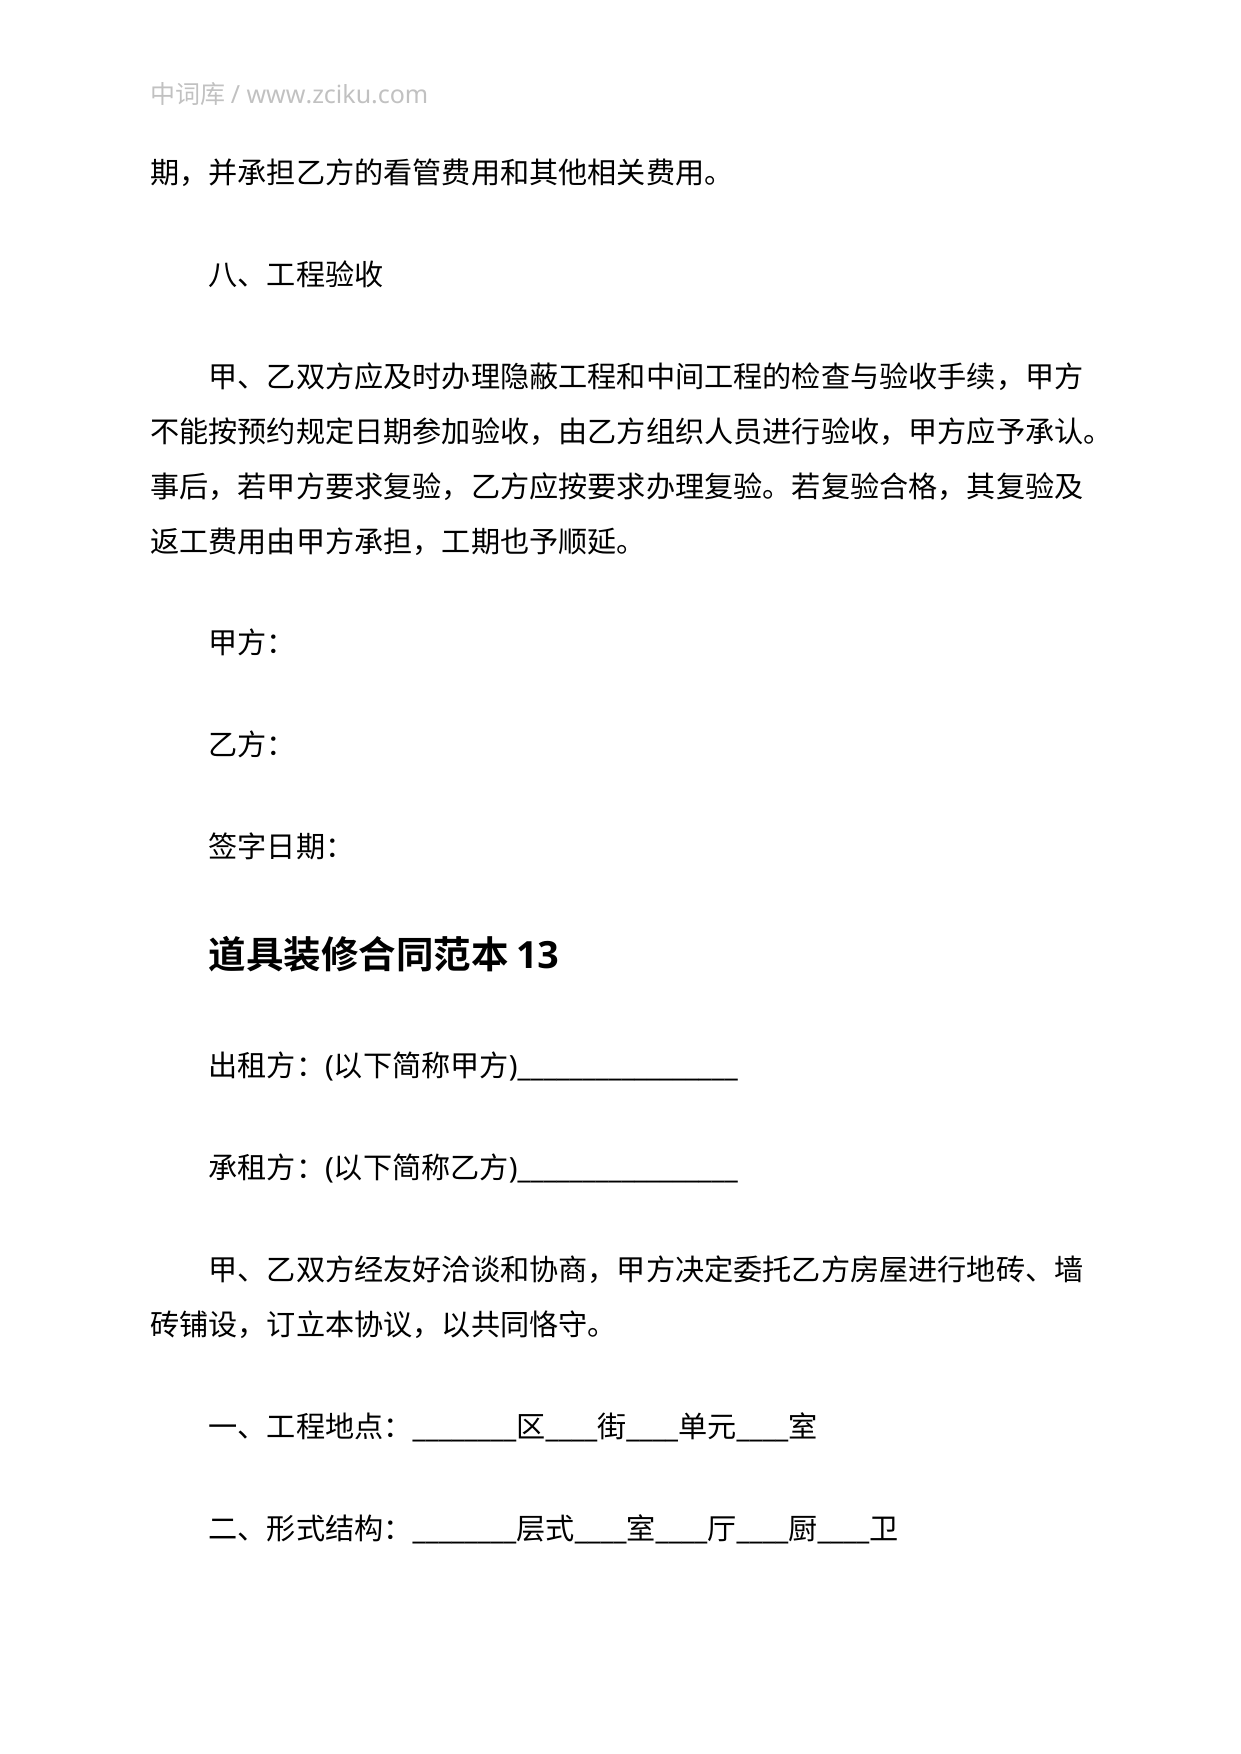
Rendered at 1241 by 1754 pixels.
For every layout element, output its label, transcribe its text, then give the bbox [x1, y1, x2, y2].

text 甲、乙双方经友好洽谈和协商，甲方决定委托乙方房屋进行地砖、墙砖铺设，订立本协议，以共同恪守。 [150, 1247, 1090, 1344]
text 甲方： [150, 620, 1090, 662]
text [150, 150, 1090, 192]
text 二、形式结构：________层式____室____厅____厨____卫 [150, 1506, 1090, 1548]
text 乙方： [150, 722, 1090, 764]
text 甲、乙双方应及时办理隐蔽工程和中间工程的检查与验收手续，甲方不能按预约规定日期参加验收，由乙方组织人员进行验收，甲方应予承认。事后，若甲方要求复验，乙方应按要求办理复验。若复验合格，其复验及返工费用由甲方承担，工期也予顺延。 [150, 353, 1090, 561]
text 八、工程验收 [150, 252, 1090, 294]
text 出租方：(以下简称甲方)_________________ [150, 1043, 1090, 1085]
text 一、工程地点：________区____街____单元____室 [150, 1403, 1090, 1446]
text 道具装修合同范本13 [150, 925, 1090, 980]
text 签字日期： [150, 823, 1090, 866]
text 承租方：(以下简称乙方)_________________ [150, 1145, 1090, 1187]
